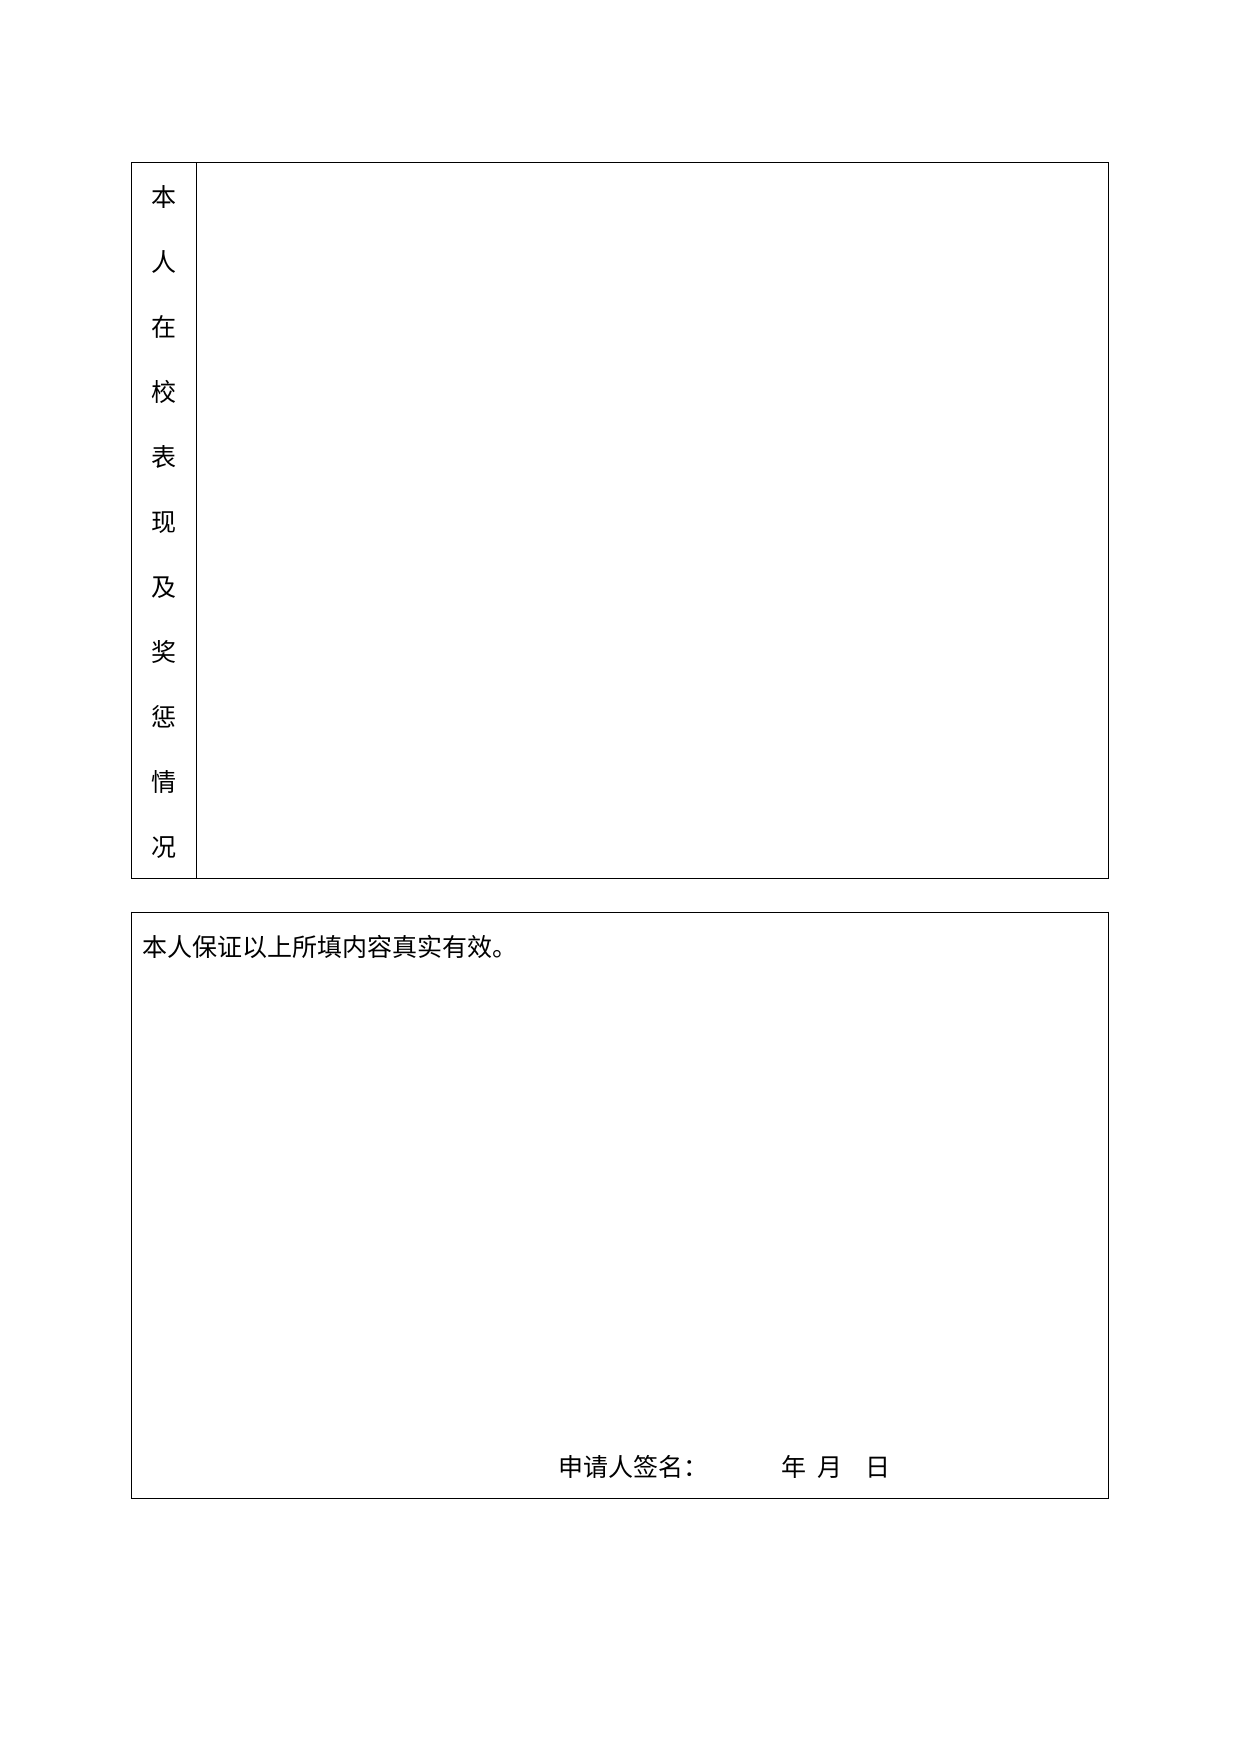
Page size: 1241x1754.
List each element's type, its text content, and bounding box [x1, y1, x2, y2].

table_cell 本人在校表现及奖惩情况 [132, 163, 196, 878]
table_cell [197, 163, 1108, 878]
table_header 本人保证以上所填内容真实有效。 申请人签名： 年 月 日 [132, 913, 1108, 1498]
